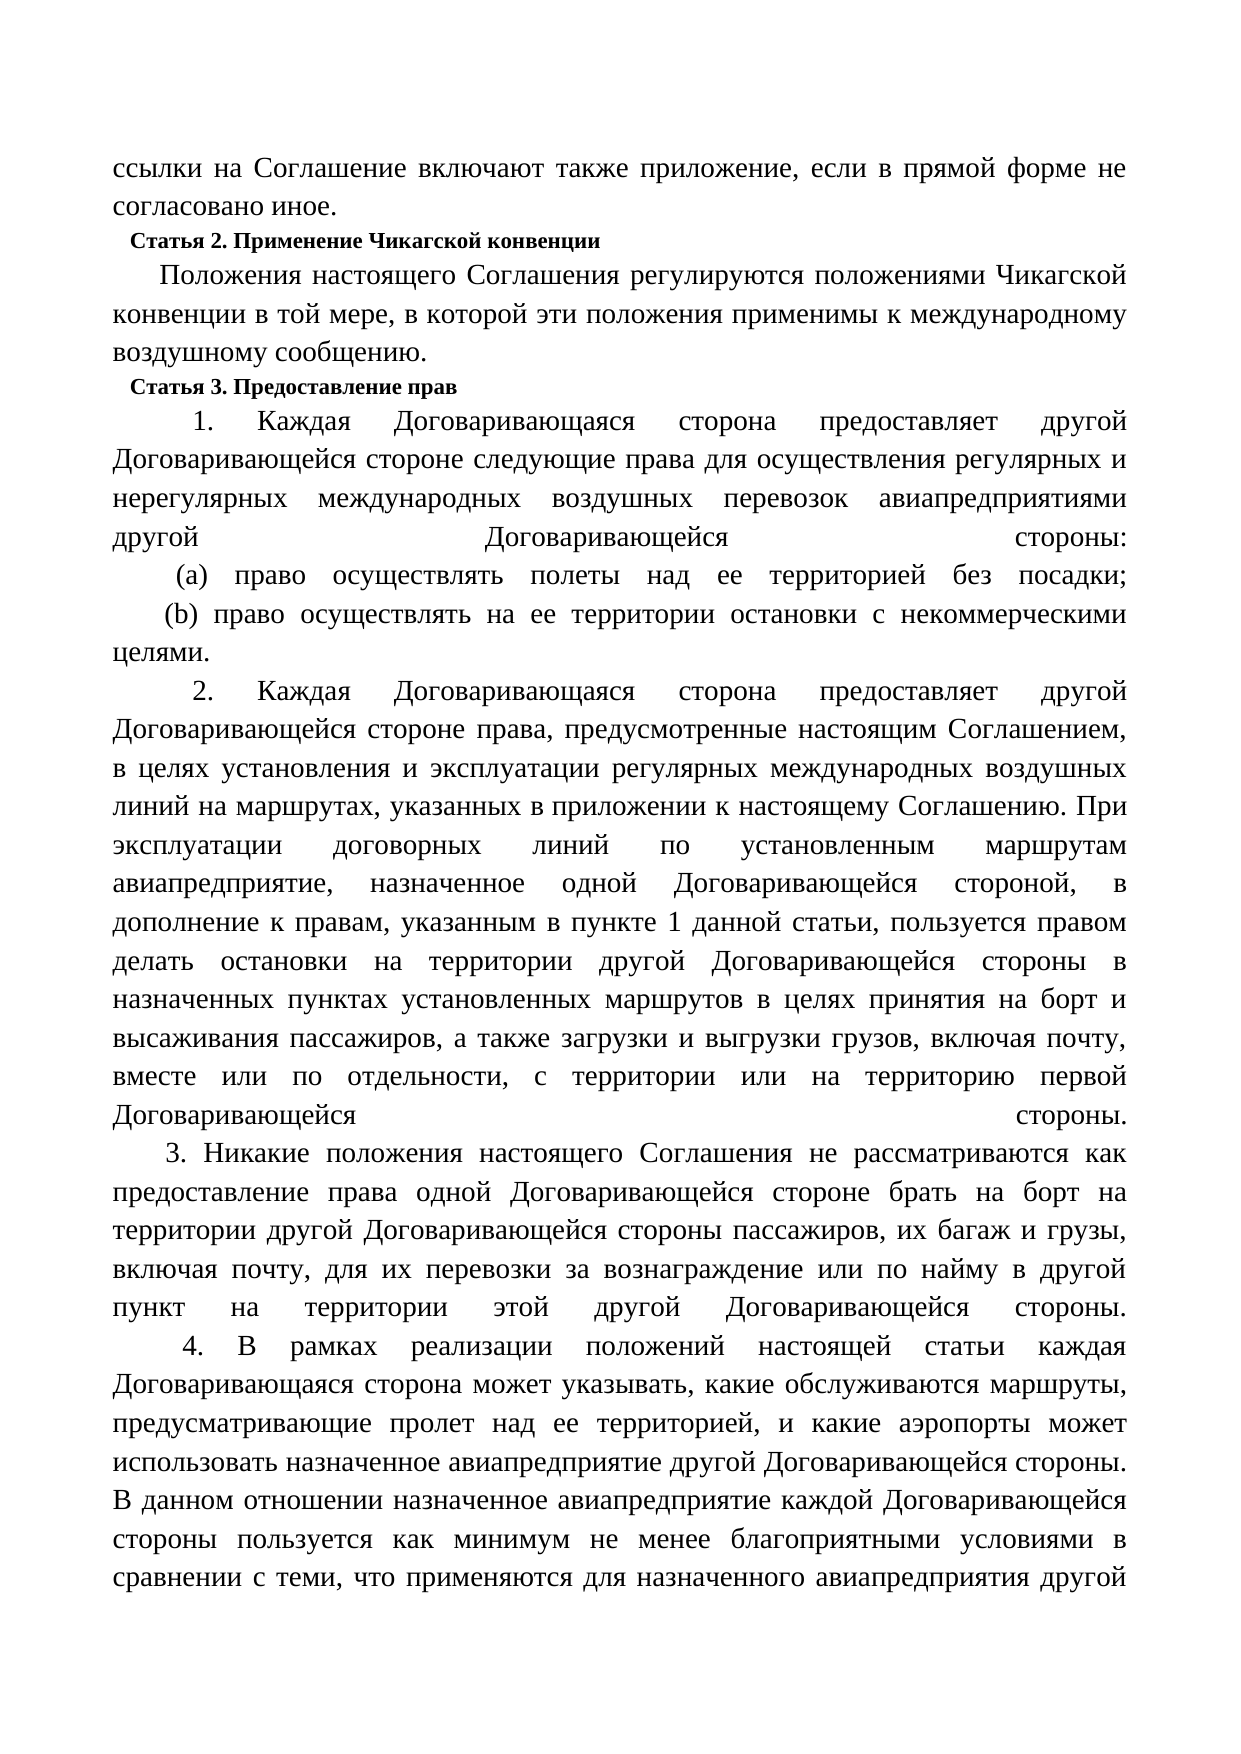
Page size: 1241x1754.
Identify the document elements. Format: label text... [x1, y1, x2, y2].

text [112, 150, 1128, 222]
text Положения настоящего Соглашения регулируются положениями Чикагской конвенции в той мере, в которой эти положения применимы к международному воздушному сообщению. [112, 257, 1128, 368]
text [112, 403, 1128, 1593]
text Статья 3. Предоставление прав [112, 373, 1128, 399]
text Статья 2. Применение Чикагской конвенции [112, 227, 1128, 253]
